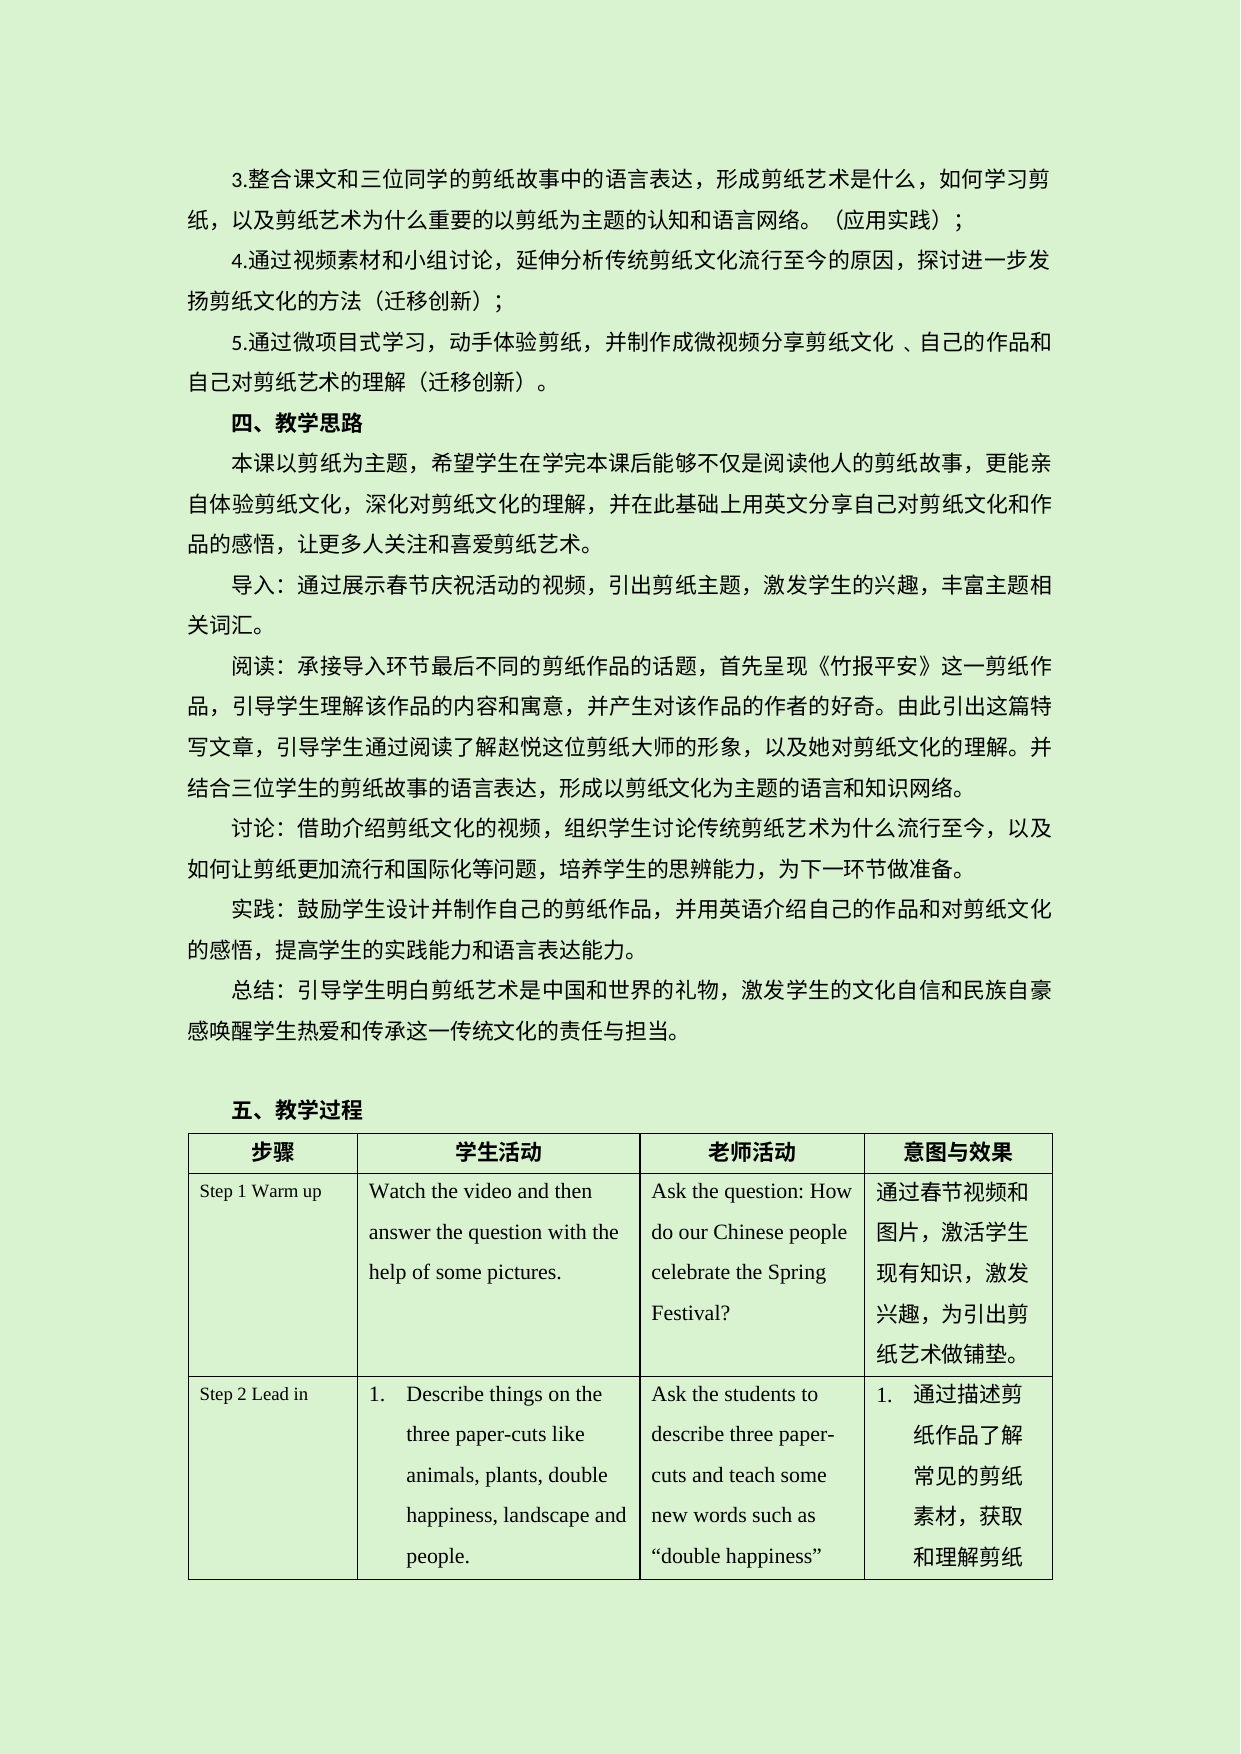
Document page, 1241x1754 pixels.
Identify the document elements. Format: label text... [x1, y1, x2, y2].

text 实践：鼓励学生设计并制作自己的剪纸作品，并用英语介绍自己的作品和对剪纸文化的感悟，提高学生的实践能力和语言表达能力。 [187, 892, 1053, 965]
text 4.通过视频素材和小组讨论，延伸分析传统剪纸文化流行至今的原因，探讨进一步发扬剪纸文化的方法（迁移创新）； [187, 243, 1053, 316]
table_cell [641, 1377, 864, 1578]
table_header 意图与效果 [865, 1134, 1052, 1173]
table_header 步骤 [189, 1134, 357, 1173]
text 导入：通过展示春节庆祝活动的视频，引出剪纸主题，激发学生的兴趣，丰富主题相关词汇。 [187, 567, 1053, 640]
table_cell 通过春节视频和图片，激活学生现有知识，激发兴趣，为引出剪纸艺术做铺垫。 [865, 1174, 1052, 1376]
table_cell Ask the question: How do our Chinese people celebrate the Spring Festival? [641, 1174, 864, 1376]
table_header 老师活动 [641, 1134, 864, 1173]
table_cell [358, 1377, 639, 1578]
text 总结：引导学生明白剪纸艺术是中国和世界的礼物，激发学生的文化自信和民族自豪感唤醒学生热爱和传承这一传统文化的责任与担当。 [187, 973, 1053, 1046]
table_cell Step 1 Warm up [189, 1174, 357, 1376]
text 3.整合课文和三位同学的剪纸故事中的语言表达，形成剪纸艺术是什么，如何学习剪纸，以及剪纸艺术为什么重要的以剪纸为主题的认知和语言网络。（应用实践）； [187, 162, 1053, 235]
text 讨论：借助介绍剪纸文化的视频，组织学生讨论传统剪纸艺术为什么流行至今，以及如何让剪纸更加流行和国际化等问题，培养学生的思辨能力，为下一环节做准备。 [187, 811, 1053, 884]
text 阅读：承接导入环节最后不同的剪纸作品的话题，首先呈现《竹报平安》这一剪纸作品，引导学生理解该作品的内容和寓意，并产生对该作品的作者的好奇。由此引出这篇特写文章，引导学生通过阅读了解赵悦这位剪纸大师的形象，以及她对剪纸文化的理解。并结合三位学生的剪纸故事的语言表达，形成以剪纸文化为主题的语言和知识网络。 [187, 648, 1053, 803]
text 本课以剪纸为主题，希望学生在学完本课后能够不仅是阅读他人的剪纸故事，更能亲自体验剪纸文化，深化对剪纸文化的理解，并在此基础上用英文分享自己对剪纸文化和作品的感悟，让更多人关注和喜爱剪纸艺术。 [187, 446, 1053, 559]
text 四、教学思路 [187, 405, 1053, 438]
text 五、教学过程 [187, 1093, 1053, 1125]
text 5.通过微项目式学习，动手体验剪纸，并制作成微视频分享剪纸文化﹑自己的作品和自己对剪纸艺术的理解（迁移创新）。 [187, 324, 1053, 397]
table_cell Watch the video and then answer the question with the help of some pictures. [358, 1174, 639, 1376]
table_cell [865, 1377, 1052, 1578]
table_header 学生活动 [358, 1134, 639, 1173]
table_cell Step 2 Lead in [189, 1377, 357, 1578]
